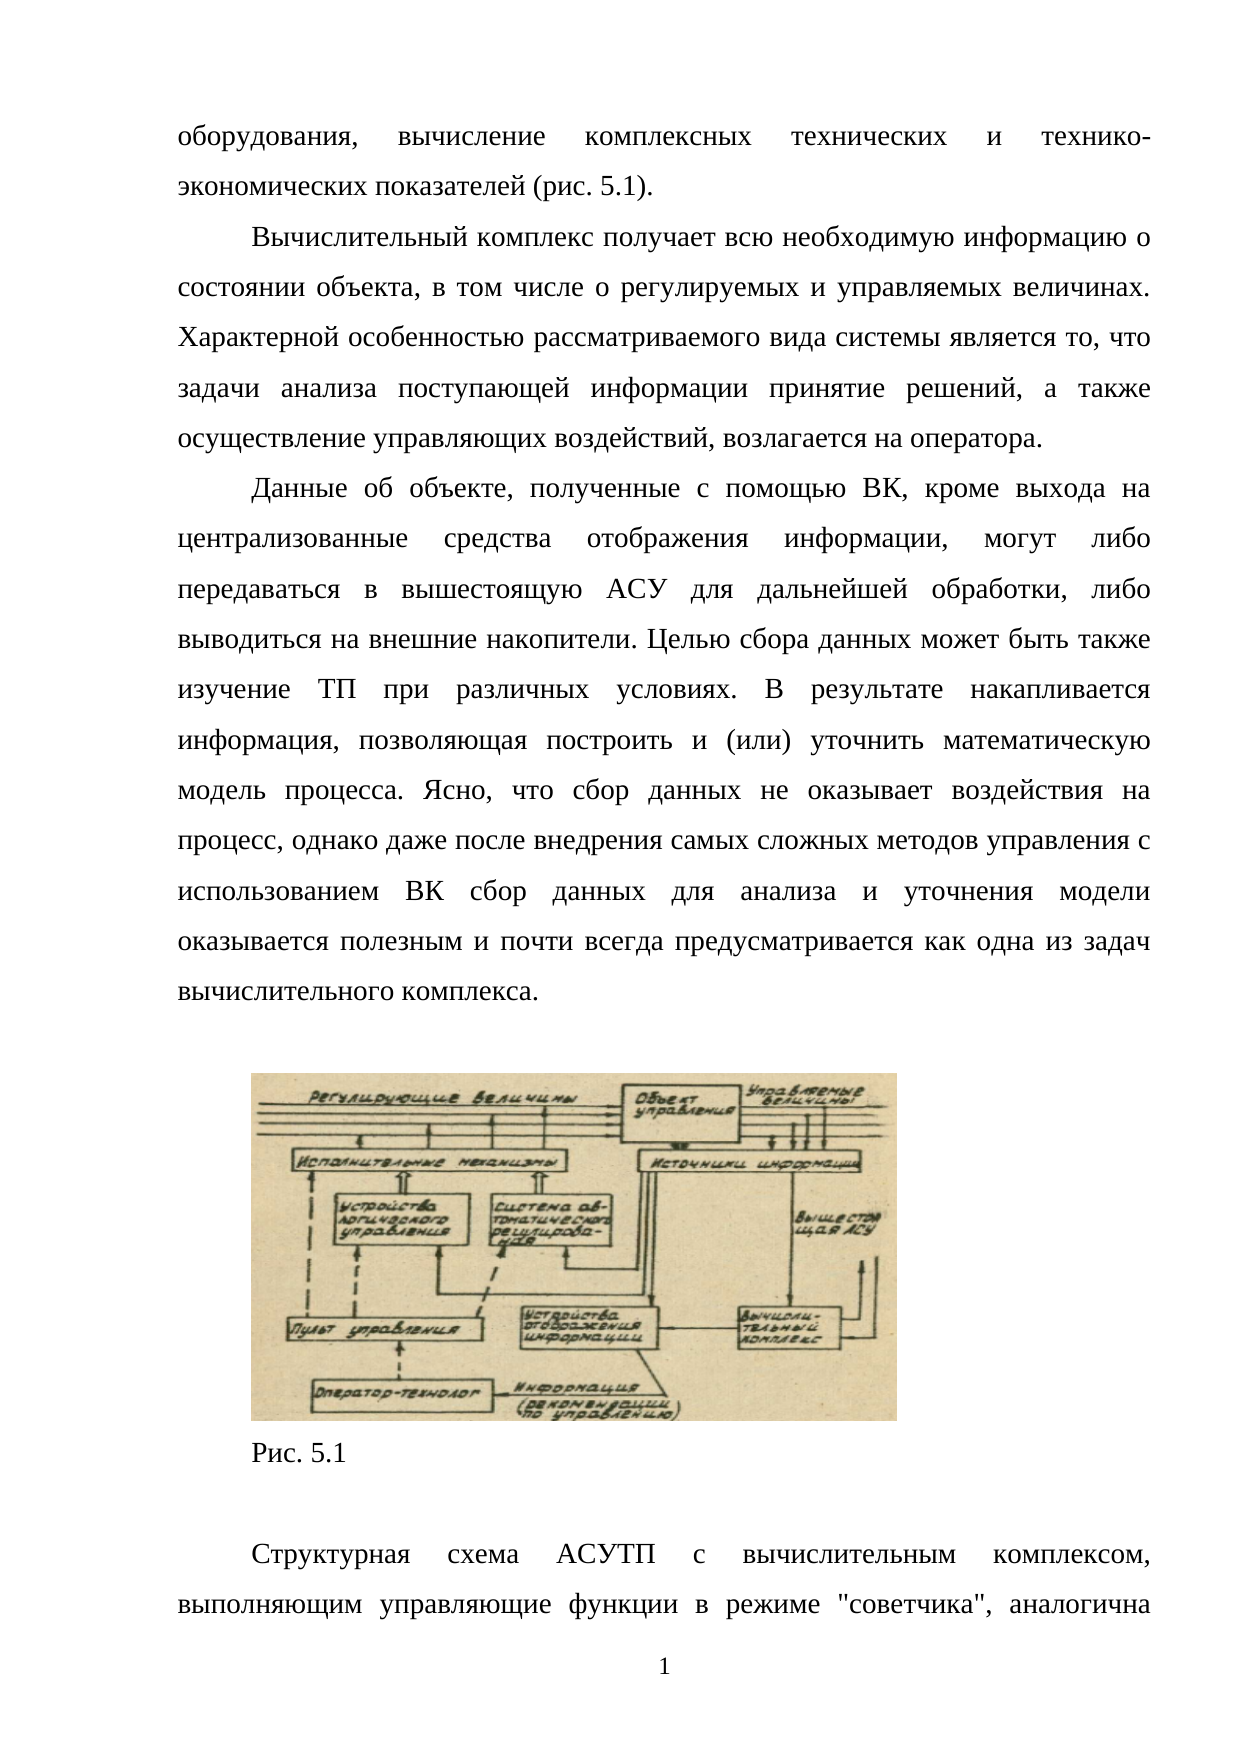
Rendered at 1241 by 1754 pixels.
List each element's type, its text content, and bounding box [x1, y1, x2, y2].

text Вычислительный комплекс получает всю необходимую информацию о состоянии объекта, в том числе о регулируемых и управляемых величинах. Характерной особенностью рассматриваемого вида системы является то, что задачи анализа поступающей информации принятие решений, а также осуществление управляющих воздействий, возлагается на оператора. [177, 219, 1152, 453]
picture [251, 1073, 897, 1421]
text Рис. 5.1 [177, 1435, 1152, 1469]
text Данные об объекте, полученные с помощью ВК, кроме выхода на централизованные средства отображения информации, могут либо передаваться в вышестоящую АСУ для дальнейшей обработки, либо выводиться на внешние накопители. Целью сбора данных может быть также изучение TП при различных условиях. В результате накапливается информация, позволяющая построить и (или) уточнить математическую модель процесса. Ясно, что сбор данных не оказывает воздействия на процесс, однако даже после внедрения самых сложных методов управления с использованием ВК сбор данных для анализа и уточнения модели оказывается полезным и почти всегда предусматривается как одна из задач вычислительного комплекса. [177, 470, 1152, 1007]
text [177, 1536, 1152, 1620]
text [177, 118, 1152, 202]
